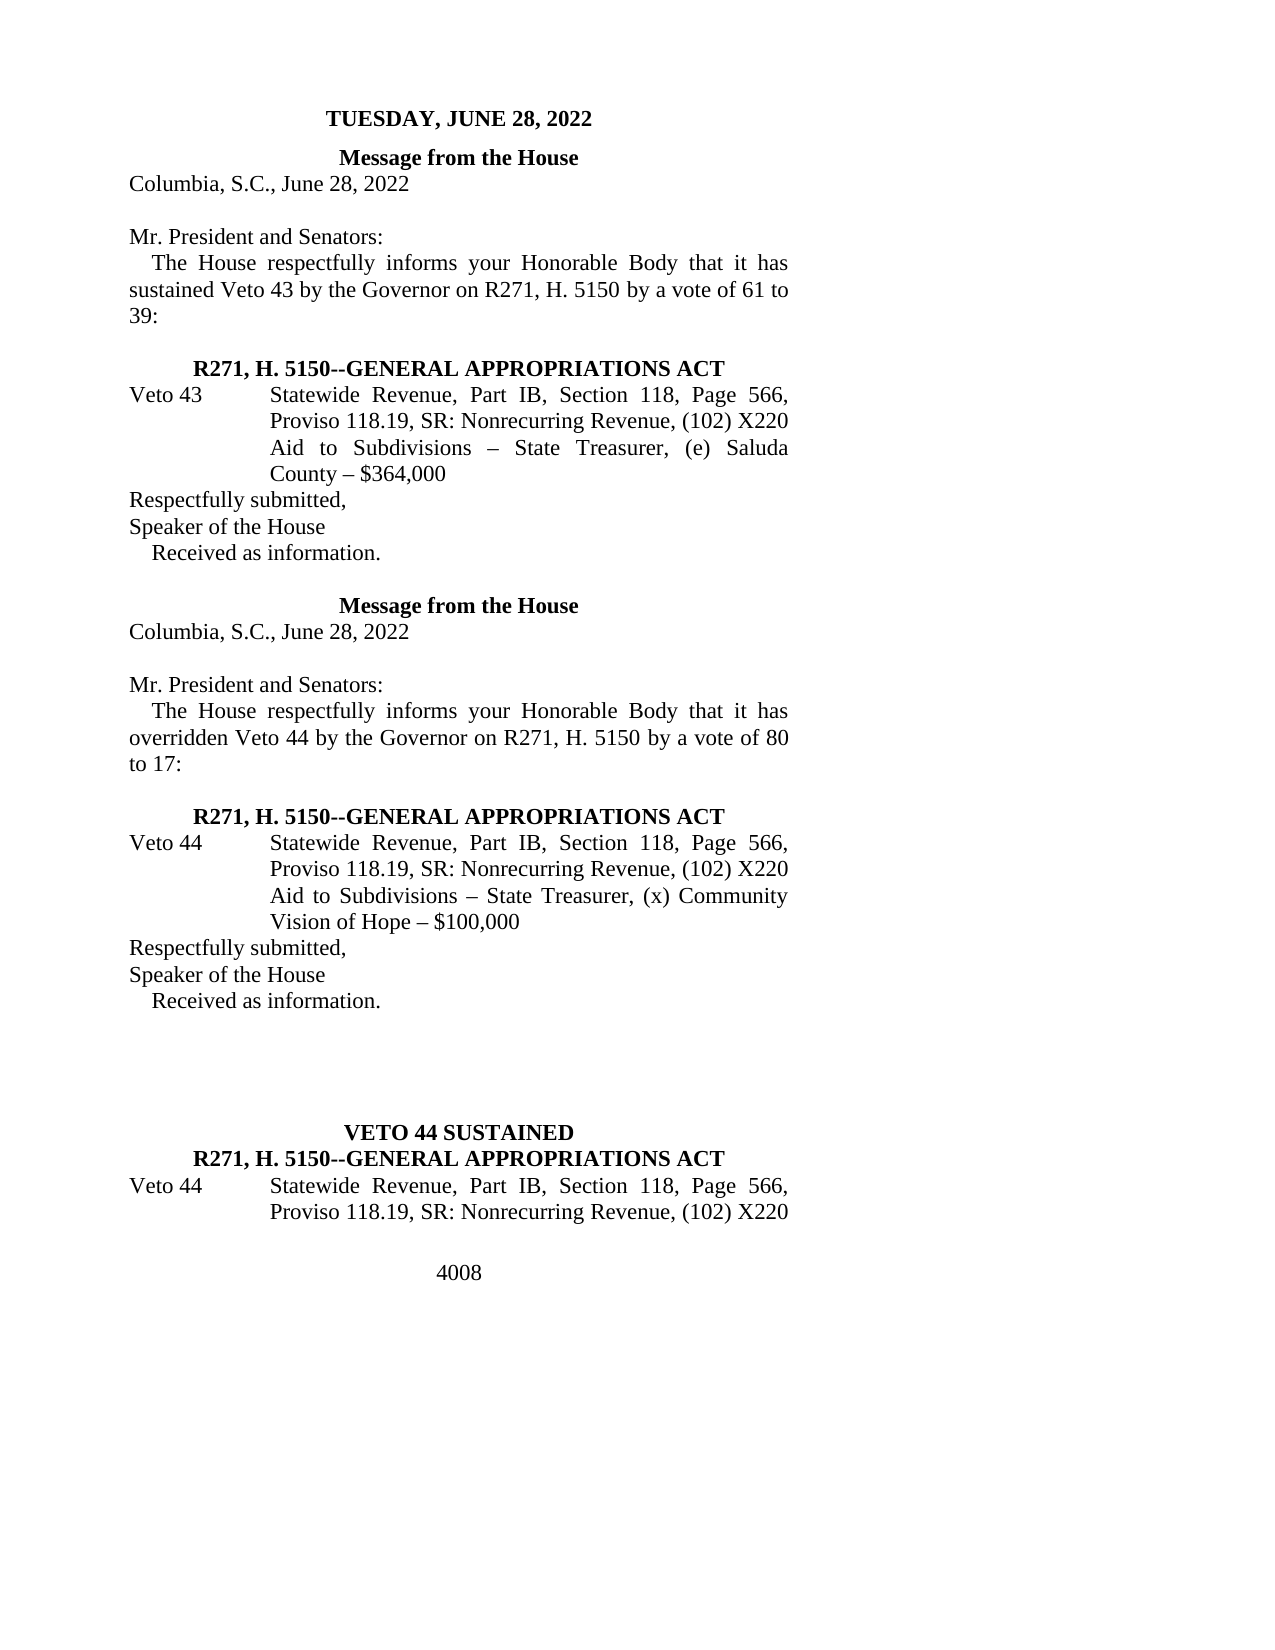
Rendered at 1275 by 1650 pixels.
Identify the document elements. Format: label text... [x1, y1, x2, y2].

text Speaker of the House [129, 961, 789, 987]
text Respectfully submitted, [129, 934, 789, 961]
text Received as information. [129, 539, 789, 566]
text Message from the House [129, 592, 789, 618]
text Message from the House [129, 144, 789, 170]
text Mr. President and Senators: [129, 671, 789, 697]
text Mr. President and Senators: [129, 223, 789, 249]
text R271, H. 5150--GENERAL APPROPRIATIONS ACT [129, 355, 789, 381]
text The House respectfully informs your Honorable Body that it has sustained Veto 43 by the Governor on R271, H. 5150 by a vote of 61 to 39: [129, 249, 789, 328]
text Speaker of the House [129, 513, 789, 539]
text R271, H. 5150--GENERAL APPROPRIATIONS ACT [129, 1145, 789, 1172]
text Veto 43 Statewide Revenue, Part IB, Section 118, Page 566, Proviso 118.19, SR: Nonrecurring Revenue, (102) X220 Aid to Subdivisions – State Treasurer, (e) Saluda County – $364,000 [129, 381, 789, 486]
text Columbia, S.C., June 28, 2022 [129, 170, 789, 197]
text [129, 1172, 789, 1224]
text Respectfully submitted, [129, 486, 789, 513]
text R271, H. 5150--GENERAL APPROPRIATIONS ACT [129, 803, 789, 829]
text Received as information. [129, 987, 789, 1013]
text VETO 44 SUSTAINED [129, 1119, 789, 1145]
text The House respectfully informs your Honorable Body that it has overridden Veto 44 by the Governor on R271, H. 5150 by a vote of 80 to 17: [129, 697, 789, 776]
text Columbia, S.C., June 28, 2022 [129, 618, 789, 644]
